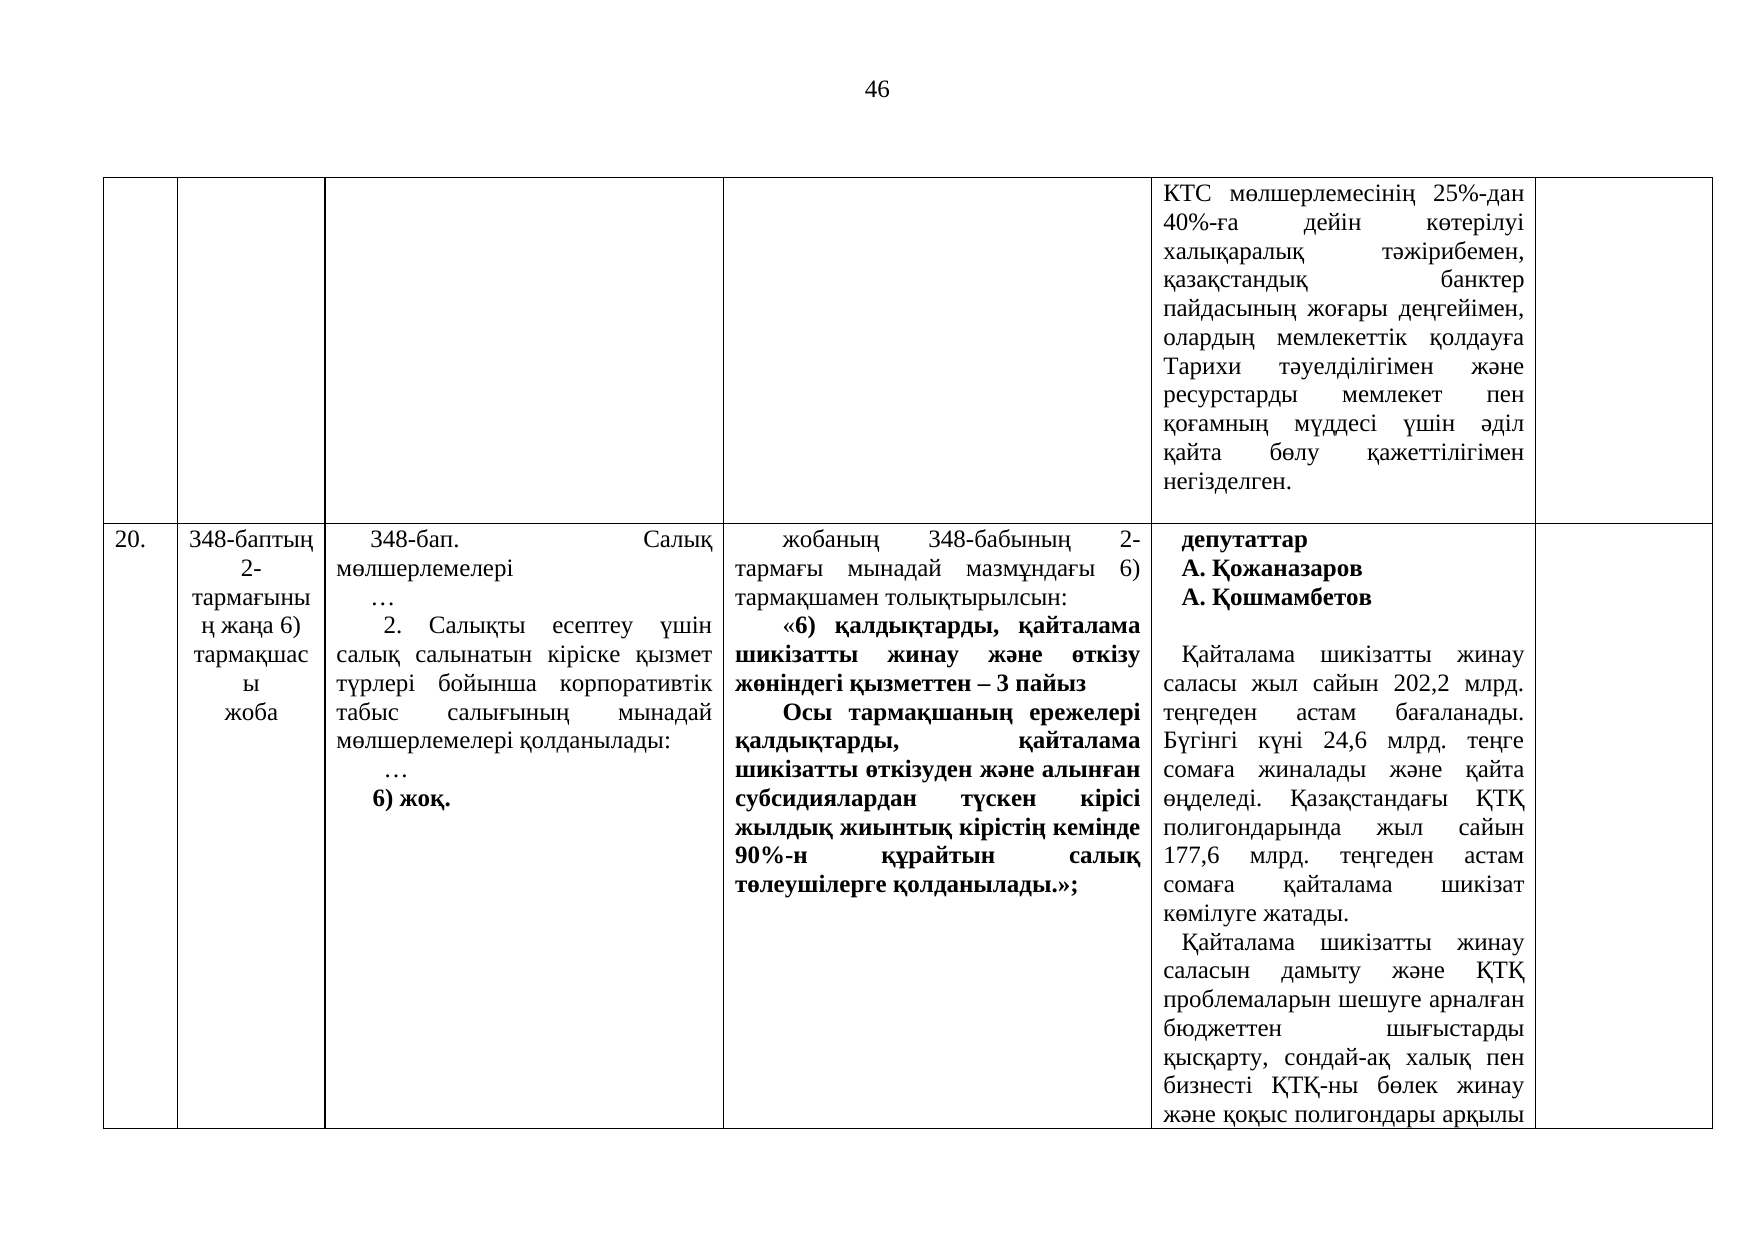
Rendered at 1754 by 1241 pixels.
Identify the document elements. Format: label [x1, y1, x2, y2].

table_cell [724, 178, 1151, 523]
table_cell [104, 524, 177, 1128]
table_cell [1536, 524, 1712, 1128]
table_cell [178, 524, 324, 1128]
table_cell [326, 524, 723, 1128]
table_cell [104, 178, 177, 523]
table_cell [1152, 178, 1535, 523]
table_cell [1152, 524, 1535, 1128]
table_cell [178, 178, 324, 523]
table_cell [1536, 178, 1712, 523]
table_cell [724, 524, 1151, 1128]
table_cell [326, 178, 723, 523]
